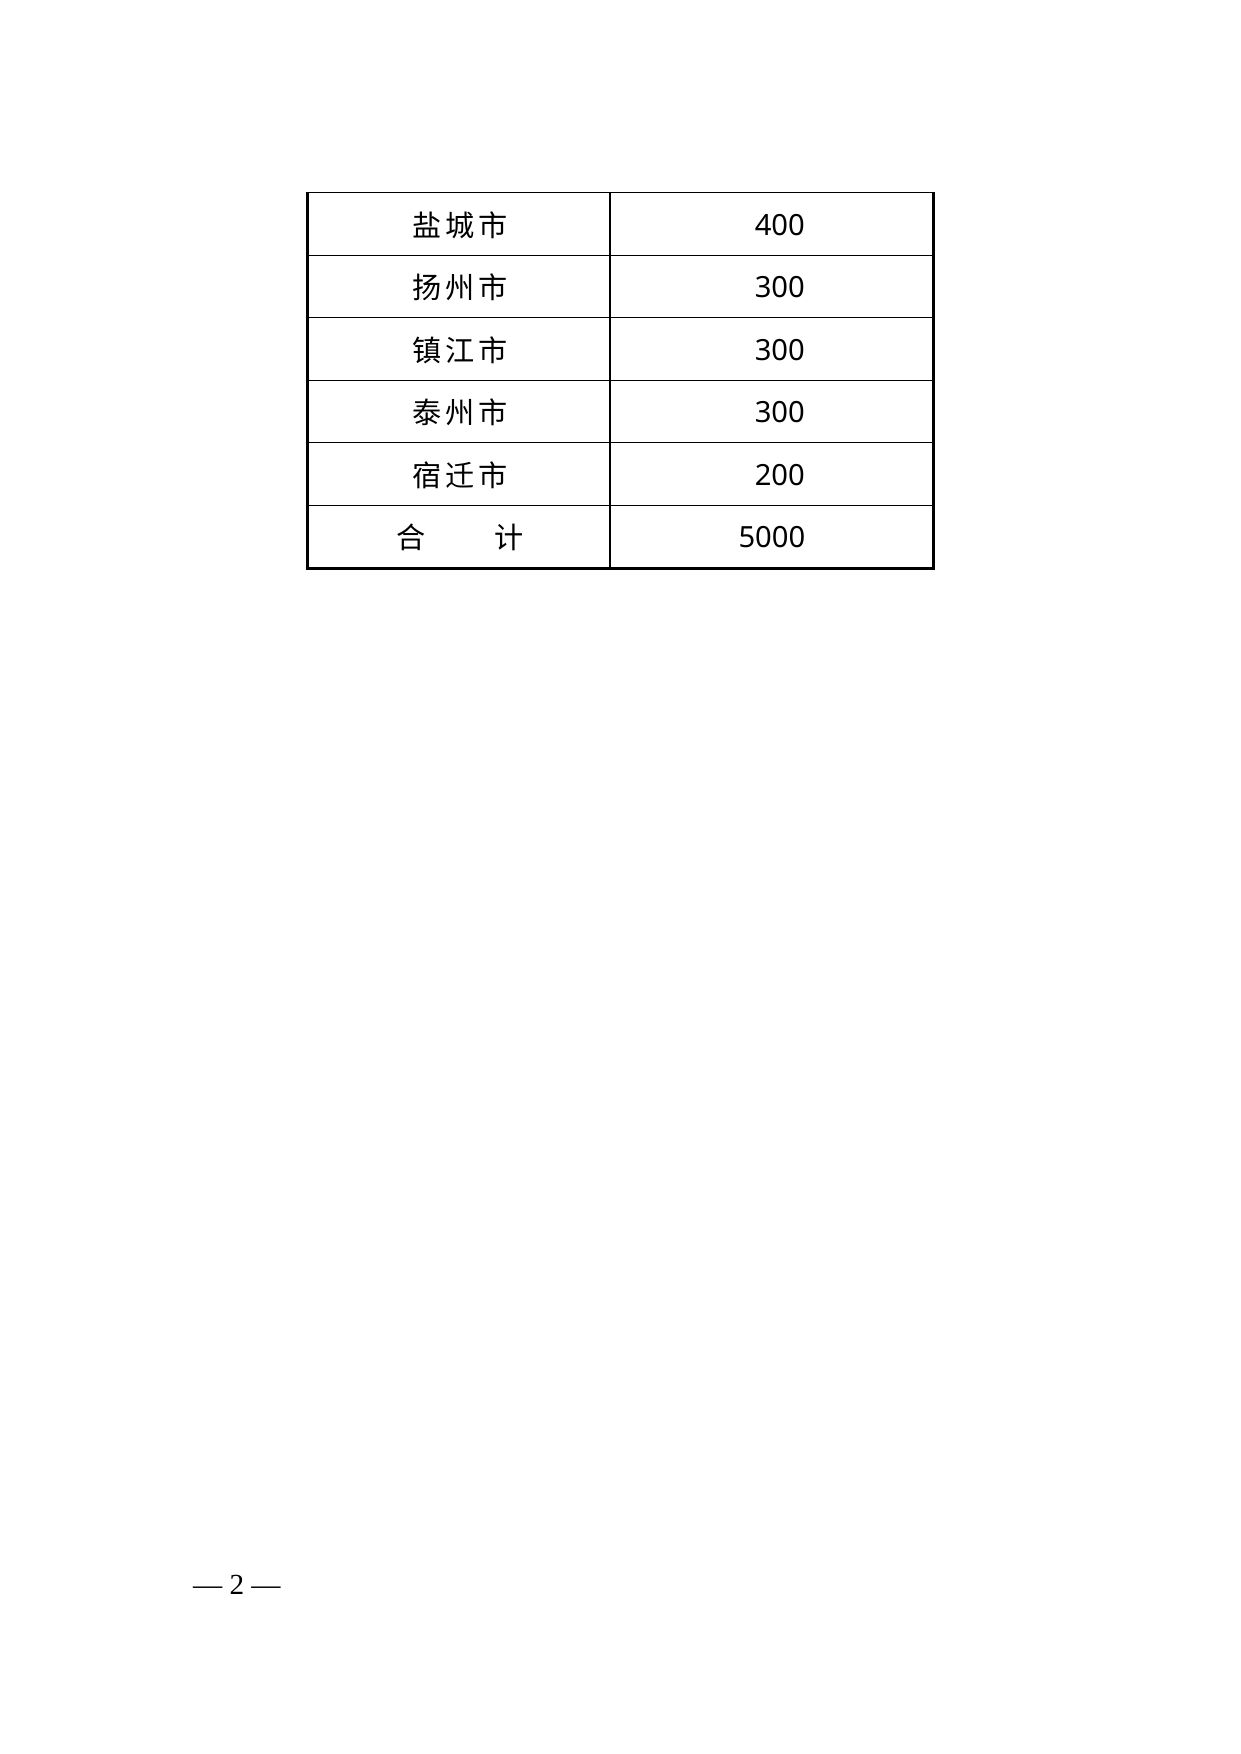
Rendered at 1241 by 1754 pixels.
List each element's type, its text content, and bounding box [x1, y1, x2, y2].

table_cell 宿迁市 [309, 443, 609, 504]
table_cell 300 [611, 318, 932, 379]
table_cell 盐城市 [309, 193, 609, 254]
table_cell 5000 [611, 506, 932, 567]
table_cell 300 [611, 381, 932, 442]
table_cell 扬州市 [309, 256, 609, 317]
table_cell 300 [611, 256, 932, 317]
table_cell 200 [611, 443, 932, 504]
table_cell 400 [611, 193, 932, 254]
table_cell 合 计 [309, 506, 609, 567]
table_cell 镇江市 [309, 318, 609, 379]
table_cell 泰州市 [309, 381, 609, 442]
